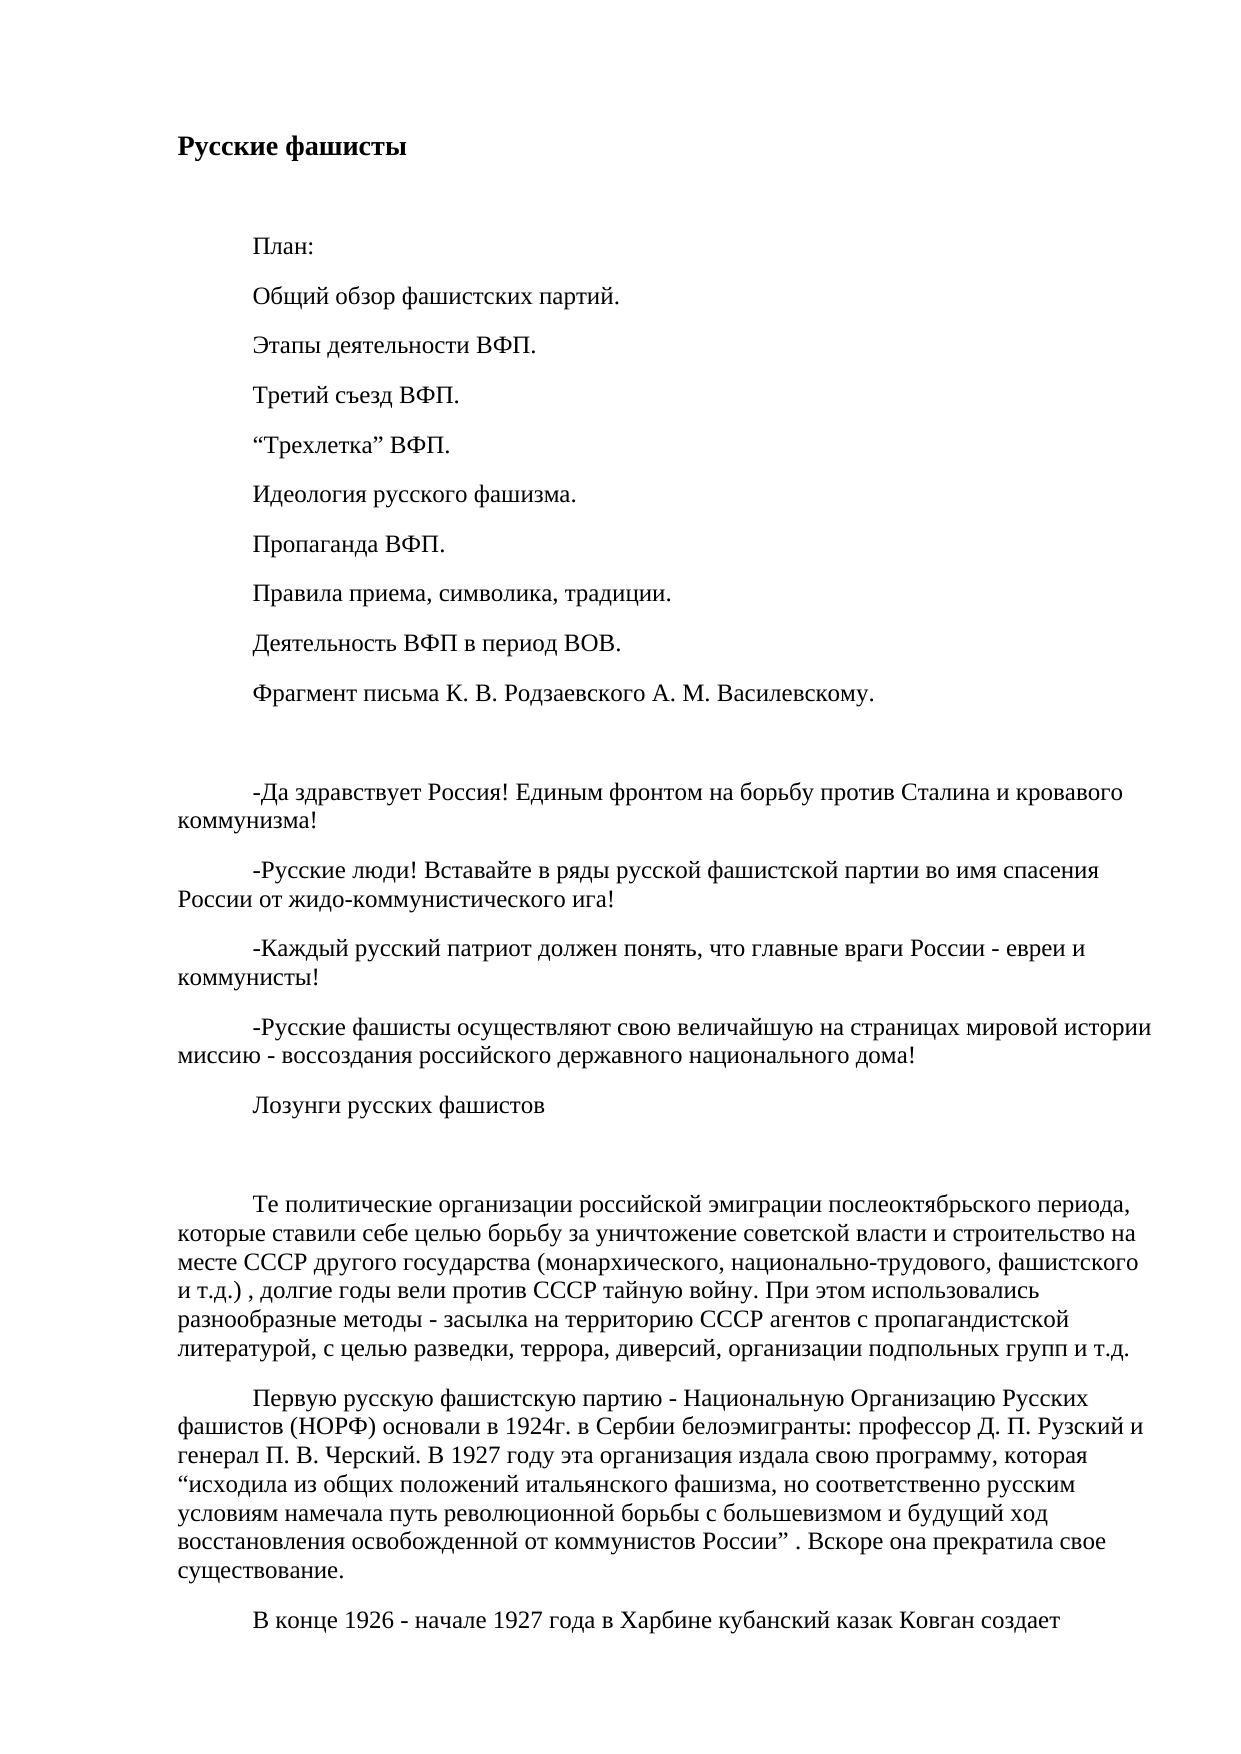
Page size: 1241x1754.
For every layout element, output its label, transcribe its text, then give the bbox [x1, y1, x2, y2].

text План: [177, 231, 1152, 260]
text Пропаганда ВФП. [177, 529, 1152, 558]
text Деятельность ВФП в период ВОВ. [177, 628, 1152, 657]
text -Русские фашисты осуществляют свою величайшую на страницах мировой истории миссию - воссоздания российского державного национального дома! [177, 1012, 1152, 1069]
text Третий съезд ВФП. [177, 380, 1152, 409]
text -Каждый русский патриот должен понять, что главные враги России - евреи и коммунисты! [177, 933, 1152, 991]
text Фрагмент письма К. В. Родзаевского А. М. Василевскому. [177, 678, 1152, 706]
text Идеология русского фашизма. [177, 479, 1152, 508]
text Общий обзор фашистских партий. [177, 281, 1152, 310]
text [177, 1605, 1152, 1633]
text Первую русскую фашистскую партию - Национальную Организацию Русских фашистов (НОРФ) основали в 1924г. в Сербии белоэмигранты: профессор Д. П. Рузский и генерал П. В. Черский. В 1927 году эта организация издала свою программу, которая “исходила из общих положений итальянского фашизма, но соответственно русским условиям намечала путь революционной борьбы с большевизмом и будущий ход восстановления освобожденной от коммунистов России” . Вскоре она прекратила свое существование. [177, 1383, 1152, 1584]
text -Русские люди! Вставайте в ряды русской фашистской партии во имя спасения России от жидо-коммунистического ига! [177, 855, 1152, 913]
text Те политические организации российской эмиграции послеоктябрьского периода, которые ставили себе целью борьбу за уничтожение советской власти и строительство на месте СССР другого государства (монархического, национально-трудового, фашистского и т.д.) , долгие годы вели против СССР тайную войну. При этом использовались разнообразные методы - засылка на территорию СССР агентов с пропагандистской литературой, с целью разведки, террора, диверсий, организации подпольных групп и т.д. [177, 1189, 1152, 1362]
text Лозунги русских фашистов [177, 1090, 1152, 1119]
text “Трехлетка” ВФП. [177, 430, 1152, 458]
text Этапы деятельности ВФП. [177, 331, 1152, 359]
text -Да здравствует Россия! Единым фронтом на борьбу против Сталина и кровавого коммунизма! [177, 777, 1152, 834]
list Русские фашисты [177, 128, 1152, 161]
text Правила приема, символика, традиции. [177, 578, 1152, 607]
